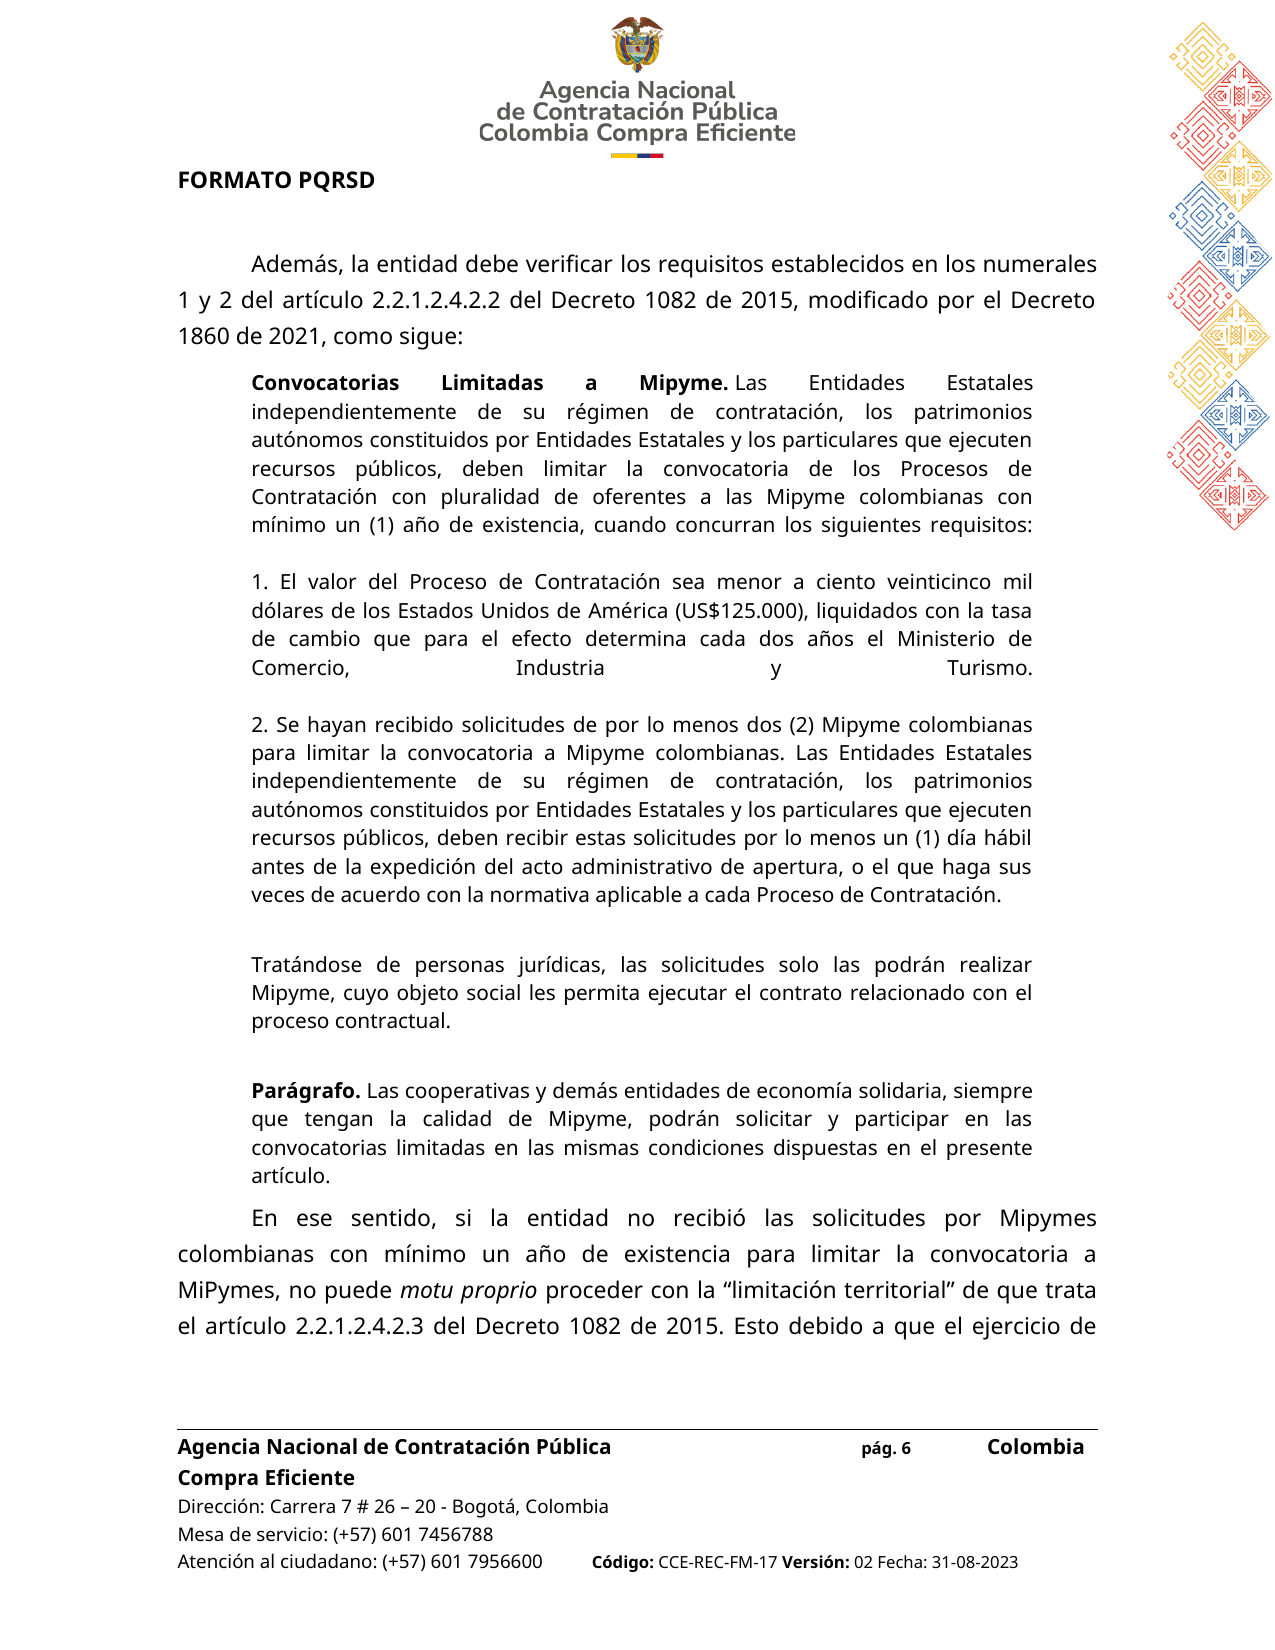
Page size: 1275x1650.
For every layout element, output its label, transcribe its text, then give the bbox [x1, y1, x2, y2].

text Tratándose de personas jurídicas, las solicitudes solo las podrán realizar Mipyme, cuyo objeto social les permita ejecutar el contrato relacionado con el proceso contractual. [251, 921, 1034, 1035]
picture [479, 17, 796, 158]
picture [1165, 22, 1272, 528]
text Además, la entidad debe verificar los requisitos establecidos en los numerales 1 y 2 del artículo 2.2.1.2.4.2.2 del Decreto 1082 de 2015, modificado por el Decreto 1860 de 2021, como sigue: [177, 248, 1098, 351]
text Parágrafo. Las cooperativas y demás entidades de economía solidaria, siempre que tengan la calidad de Mipyme, podrán solicitar y participar en las convocatorias limitadas en las mismas condiciones dispuestas en el presente artículo. [251, 1047, 1034, 1190]
text Convocatorias Limitadas a Mipyme. Las Entidades Estatales independientemente de su régimen de contratación, los patrimonios autónomos constituidos por Entidades Estatales y los particulares que ejecuten recursos públicos, deben limitar la convocatoria de los Procesos de Contratación con pluralidad de oferentes a las Mipyme colombianas con mínimo un (1) año de existencia, cuando concurran los siguientes requisitos: 1. El valor del Proceso de Contratación sea menor a ciento veinticinco mil dólares de los Estados Unidos de América (US$125.000), liquidados con la tasa de cambio que para el efecto determina cada dos años el Ministerio de Comercio, Industria y Turismo. 2. Se hayan recibido solicitudes de por lo menos dos (2) Mipyme colombianas para limitar la convocatoria a Mipyme colombianas. Las Entidades Estatales independientemente de su régimen de contratación, los patrimonios autónomos constituidos por Entidades Estatales y los particulares que ejecuten recursos públicos, deben recibir estas solicitudes por lo menos un (1) día hábil antes de la expedición del acto administrativo de apertura, o el que haga sus veces de acuerdo con la normativa aplicable a cada Proceso de Contratación. [251, 368, 1034, 909]
